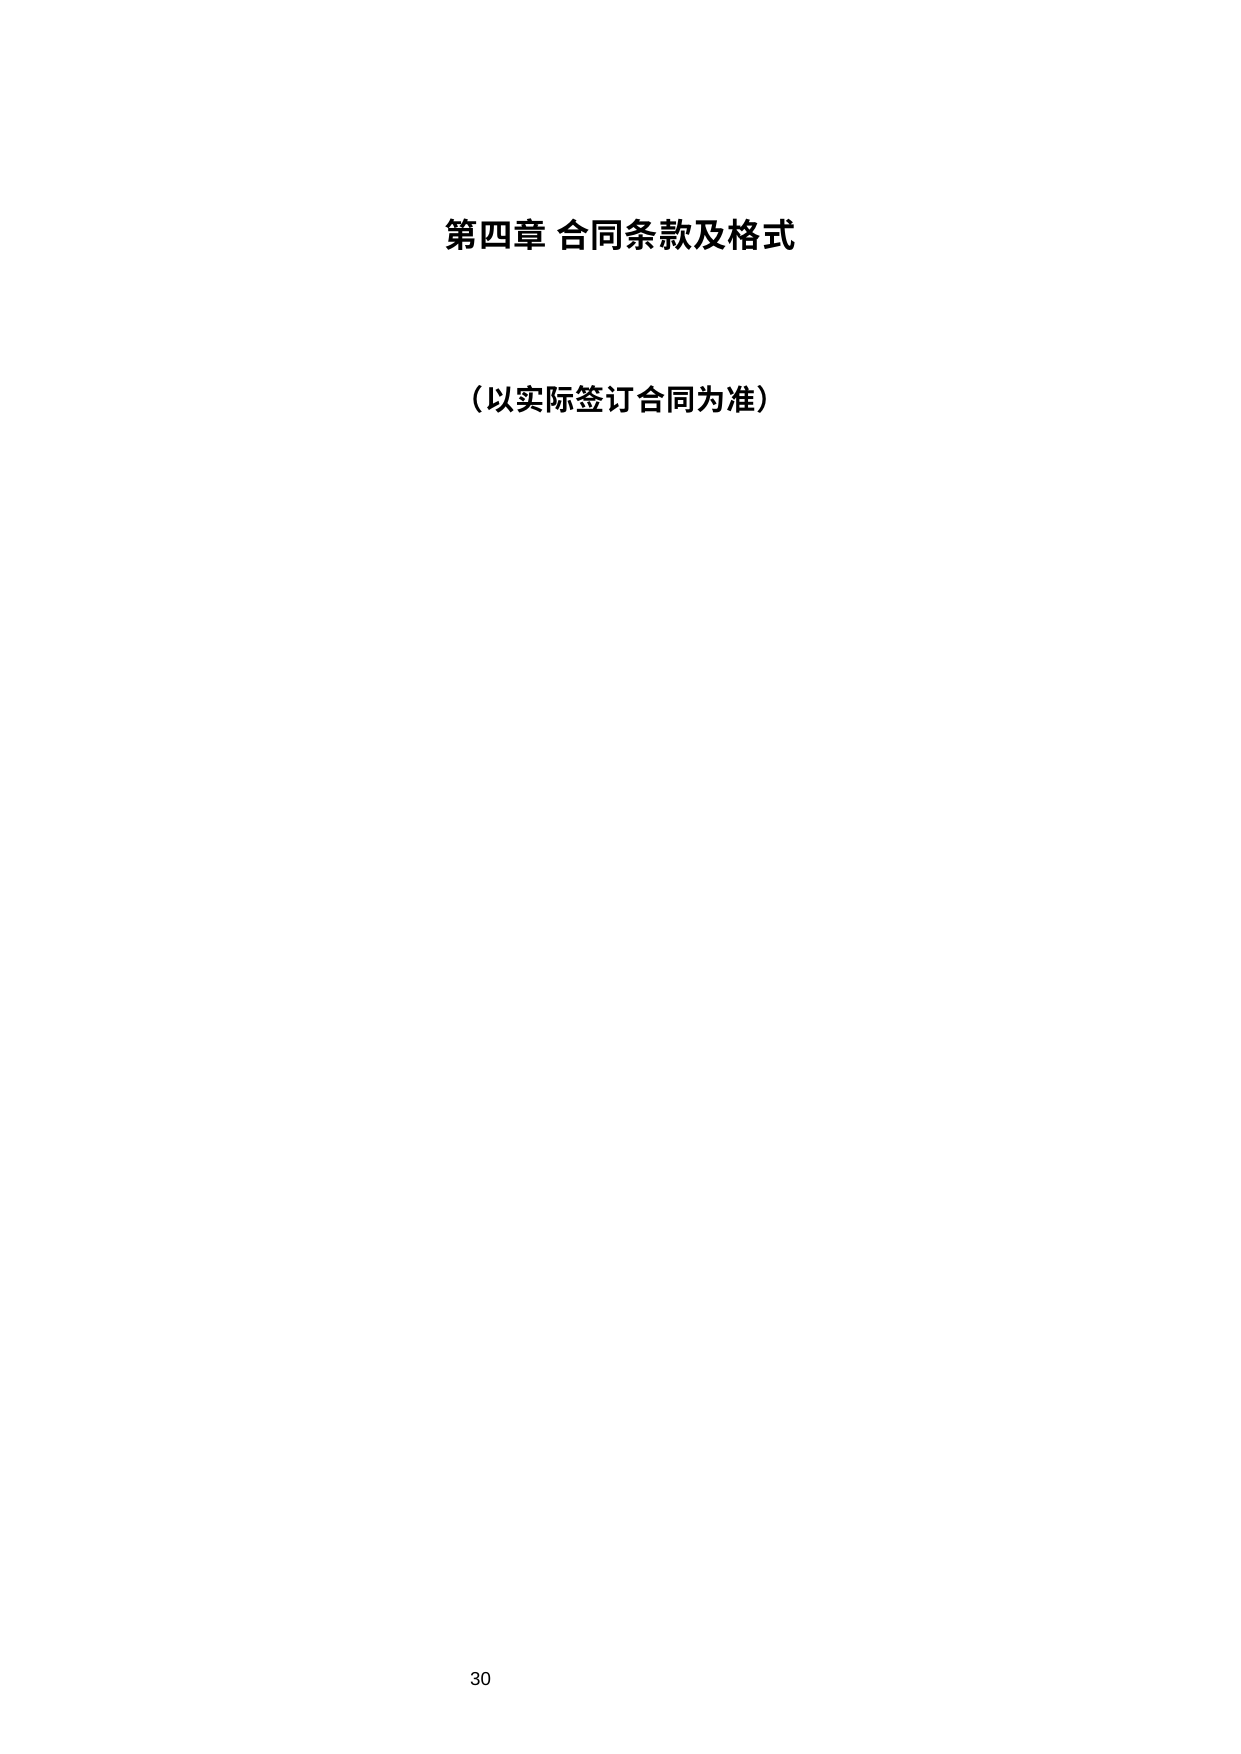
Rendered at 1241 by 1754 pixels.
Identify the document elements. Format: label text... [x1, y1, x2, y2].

text （以实际签订合同为准） [118, 377, 1122, 418]
text 第四章 合同条款及格式 [118, 214, 1122, 256]
